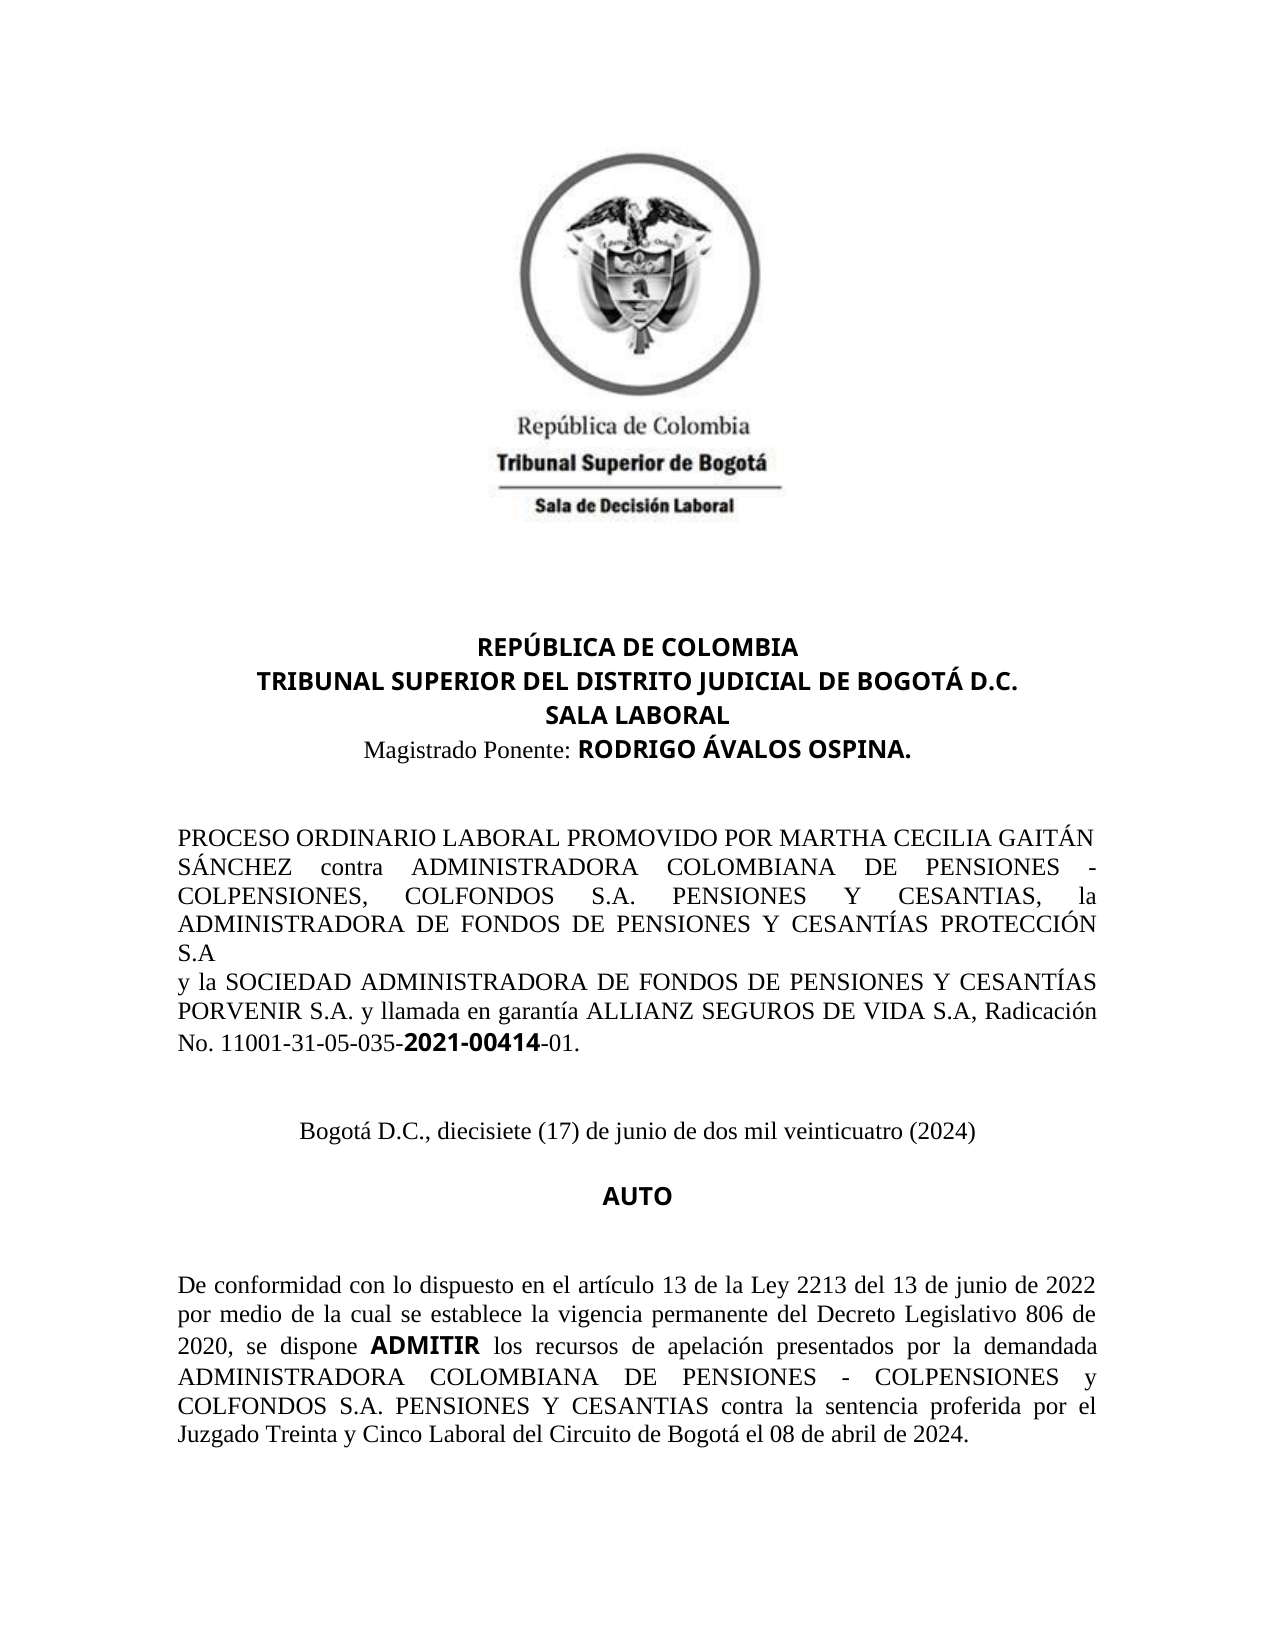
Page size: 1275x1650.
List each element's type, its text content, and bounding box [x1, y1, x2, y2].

text SÁNCHEZ contra ADMINISTRADORA COLOMBIANA DE PENSIONES - COLPENSIONES, COLFONDOS S.A. PENSIONES Y CESANTIAS, la ADMINISTRADORA DE FONDOS DE PENSIONES Y CESANTÍAS PROTECCIÓN S.A [177, 852, 1098, 967]
text y la SOCIEDAD ADMINISTRADORA DE FONDOS DE PENSIONES Y CESANTÍAS PORVENIR S.A. y llamada en garantía ALLIANZ SEGUROS DE VIDA S.A, Radicación No. 11001-31-05-035-2021-00414-01. [177, 967, 1098, 1058]
text Magistrado Ponente: RODRIGO ÁVALOS OSPINA. [177, 732, 1098, 766]
text SALA LABORAL [177, 698, 1098, 732]
text PROCESO ORDINARIO LABORAL PROMOVIDO POR MARTHA CECILIA GAITÁN [177, 823, 1098, 852]
text REPÚBLICA DE COLOMBIA [177, 629, 1098, 663]
text De conformidad con lo dispuesto en el artículo 13 de la Ley 2213 del 13 de junio de 2022 por medio de la cual se establece la vigencia permanente del Decreto Legislativo 806 de 2020, se dispone ADMITIR los recursos de apelación presentados por la demandada ADMINISTRADORA COLOMBIANA DE PENSIONES - COLPENSIONES y COLFONDOS S.A. PENSIONES Y CESANTIAS contra la sentencia proferida por el Juzgado Treinta y Cinco Laboral del Circuito de Bogotá el 08 de abril de 2024. [177, 1270, 1098, 1448]
text Bogotá D.C., diecisiete (17) de junio de dos mil veinticuatro (2024) [177, 1116, 1098, 1145]
text AUTO [177, 1179, 1098, 1213]
text TRIBUNAL SUPERIOR DEL DISTRITO JUDICIAL DE BOGOTÁ D.C. [177, 663, 1098, 698]
